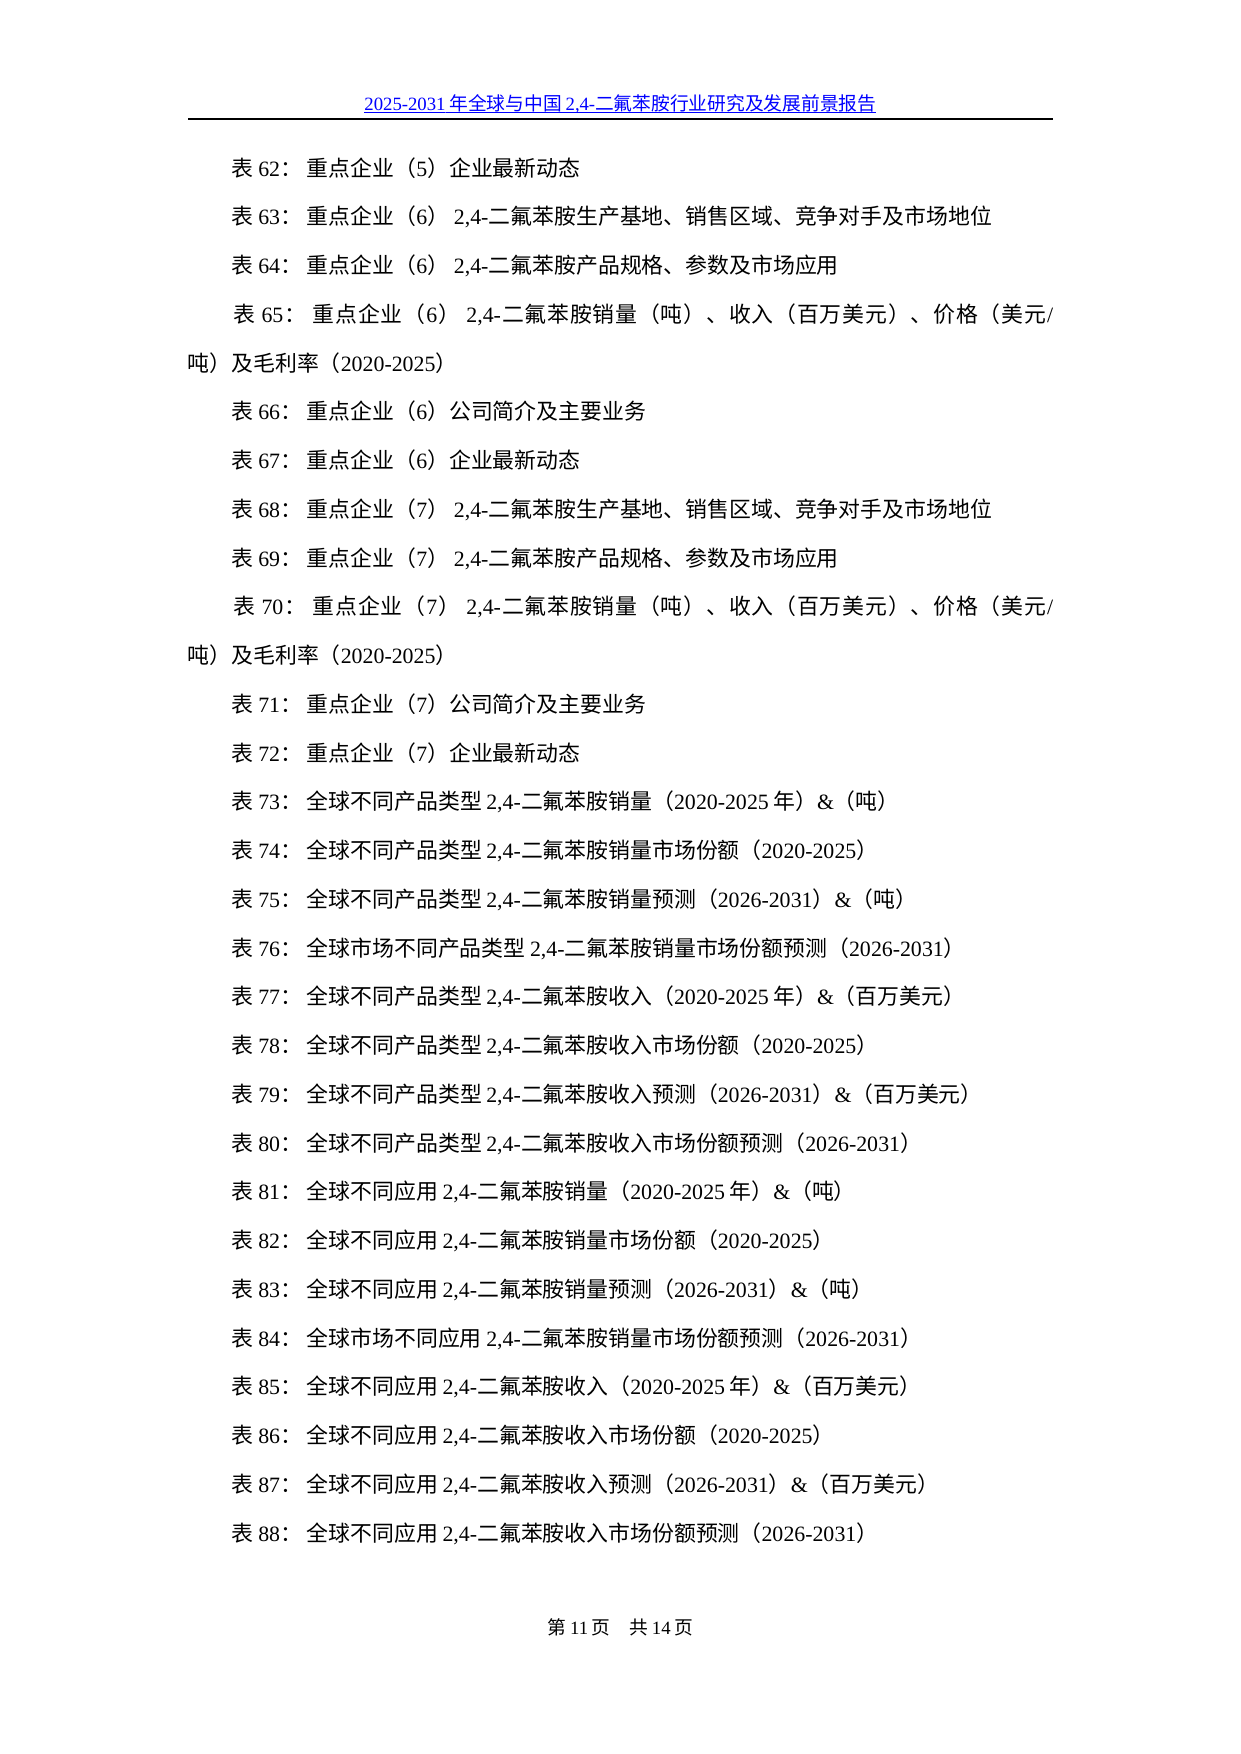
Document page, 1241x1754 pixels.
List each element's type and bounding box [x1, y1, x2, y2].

text [187, 150, 1053, 1548]
